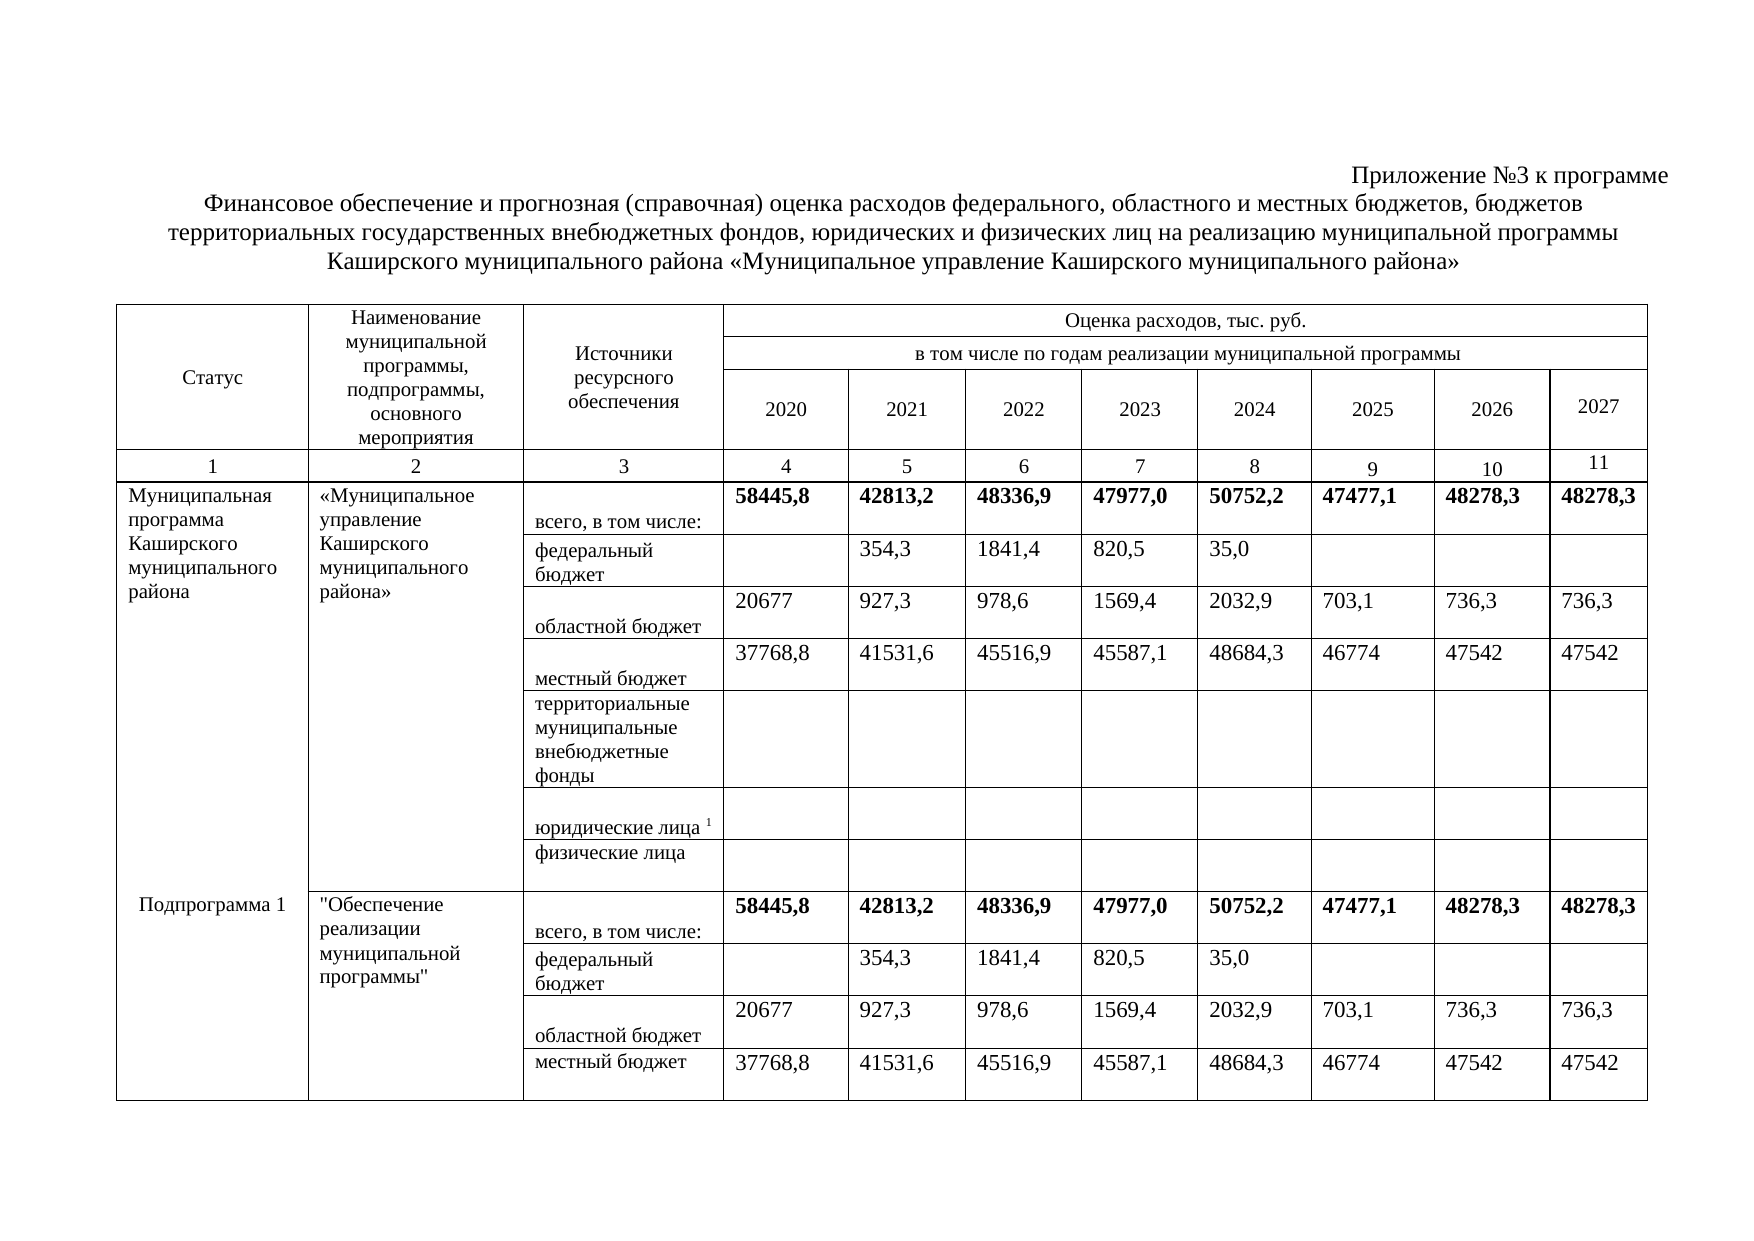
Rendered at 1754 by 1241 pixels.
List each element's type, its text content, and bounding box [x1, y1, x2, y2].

table_cell 736,3 [1551, 996, 1647, 1047]
table_cell областной бюджет [524, 996, 723, 1047]
table_cell 9 [1312, 450, 1434, 481]
table_cell 42813,2 [849, 892, 965, 943]
table_cell 11 [1551, 450, 1647, 481]
table_cell "Обеспечение реализации муниципальной программы" [309, 892, 523, 1099]
table_cell 2026 [1435, 370, 1549, 449]
table_cell [1198, 840, 1311, 891]
table_cell 978,6 [966, 996, 1081, 1047]
table_header Оценка расходов, тыс. руб. [724, 305, 1647, 336]
table_cell [966, 840, 1081, 891]
table_cell [724, 840, 848, 891]
table_cell [724, 944, 848, 995]
table_cell 45587,1 [1082, 639, 1197, 690]
table_cell 3 [524, 450, 723, 481]
table_cell [1435, 535, 1549, 586]
table_cell [1435, 944, 1549, 995]
table_cell 41531,6 [849, 639, 965, 690]
table_cell 4 [724, 450, 848, 481]
table_cell [849, 788, 965, 839]
table_cell [1435, 840, 1549, 891]
table_cell 2022 [966, 370, 1081, 449]
table_header Статус [117, 305, 308, 449]
table_cell 48278,3 [1551, 483, 1647, 533]
table_cell местный бюджет [524, 1049, 723, 1099]
table_cell [724, 691, 848, 787]
table_cell [1082, 691, 1197, 787]
table_cell [849, 691, 965, 787]
table_cell 48336,9 [966, 483, 1081, 533]
table_cell 41531,6 [849, 1049, 965, 1099]
table_cell 48278,3 [1551, 892, 1647, 943]
table_cell Муниципальная программа Каширского муниципального района [117, 483, 308, 891]
table_cell в том числе по годам реализации муниципальной программы [724, 337, 1647, 368]
table_cell [1198, 691, 1311, 787]
table_cell [724, 788, 848, 839]
table_cell 50752,2 [1198, 892, 1311, 943]
text Финансовое обеспечение и прогнозная (справочная) оценка расходов федерального, областного и местных бюджетов, бюджетов территориальных государственных внебюджетных фондов, юридических и физических лиц на реализацию муниципальной программы Каширского муниципального района «Муниципальное управление Каширского муниципального района» [118, 188, 1668, 275]
table_cell [1551, 840, 1647, 891]
table_cell 703,1 [1312, 587, 1434, 638]
table_cell 58445,8 [724, 892, 848, 943]
table_cell 2032,9 [1198, 587, 1311, 638]
table_cell [1551, 944, 1647, 995]
table_cell 47542 [1435, 1049, 1549, 1099]
table_cell 42813,2 [849, 483, 965, 533]
table_cell 47977,0 [1082, 892, 1197, 943]
table_cell 354,3 [849, 944, 965, 995]
table_cell 736,3 [1551, 587, 1647, 638]
table_cell 927,3 [849, 587, 965, 638]
table_cell 1 [117, 450, 308, 481]
table_cell 47542 [1551, 1049, 1647, 1099]
table_cell 47477,1 [1312, 892, 1434, 943]
table_cell [1082, 840, 1197, 891]
table_cell 48336,9 [966, 892, 1081, 943]
table_cell 35,0 [1198, 535, 1311, 586]
table_cell 58445,8 [724, 483, 848, 533]
table_cell 2027 [1551, 370, 1647, 449]
table_cell 1841,4 [966, 944, 1081, 995]
table_cell 1569,4 [1082, 587, 1197, 638]
table_cell 20677 [724, 587, 848, 638]
table_cell [1435, 691, 1549, 787]
table_cell 48278,3 [1435, 483, 1549, 533]
table_cell юридические лица 1 [524, 788, 723, 839]
table_cell 50752,2 [1198, 483, 1311, 533]
table_cell 35,0 [1198, 944, 1311, 995]
table_header Источники ресурсного обеспечения [524, 305, 723, 449]
table_cell 37768,8 [724, 1049, 848, 1099]
table_cell [1551, 691, 1647, 787]
table_cell 2025 [1312, 370, 1434, 449]
table_cell 45587,1 [1082, 1049, 1197, 1099]
table_cell 45516,9 [966, 639, 1081, 690]
table_cell [724, 535, 848, 586]
table_cell 10 [1435, 450, 1549, 481]
table_cell [1312, 944, 1434, 995]
table_cell [1435, 788, 1549, 839]
table_cell «Муниципальное управление Каширского муниципального района» [309, 483, 523, 891]
table_cell 2024 [1198, 370, 1311, 449]
table_cell 48684,3 [1198, 1049, 1311, 1099]
table_cell 7 [1082, 450, 1197, 481]
table_cell 47977,0 [1082, 483, 1197, 533]
table_header Наименование муниципальной программы, подпрограммы, основного мероприятия [309, 305, 523, 449]
table_cell 736,3 [1435, 996, 1549, 1047]
table_cell 927,3 [849, 996, 965, 1047]
table_cell [1312, 788, 1434, 839]
table_cell всего, в том числе: [524, 483, 723, 533]
table_cell 20677 [724, 996, 848, 1047]
table_cell федеральный бюджет [524, 944, 723, 995]
table_cell 2032,9 [1198, 996, 1311, 1047]
table_cell 47477,1 [1312, 483, 1434, 533]
table_cell 48278,3 [1435, 892, 1549, 943]
table_cell 46774 [1312, 1049, 1434, 1099]
table_cell 1569,4 [1082, 996, 1197, 1047]
table_cell 2021 [849, 370, 965, 449]
table_cell 2020 [724, 370, 848, 449]
table_cell [966, 788, 1081, 839]
table_cell 978,6 [966, 587, 1081, 638]
table_cell 46774 [1312, 639, 1434, 690]
table_cell федеральный бюджет [524, 535, 723, 586]
table_cell всего, в том числе: [524, 892, 723, 943]
table_cell 820,5 [1082, 535, 1197, 586]
table_cell Подпрограмма 1 [117, 891, 308, 1099]
table_cell [1198, 788, 1311, 839]
table_cell местный бюджет [524, 639, 723, 690]
table_cell [1312, 535, 1434, 586]
table_cell 6 [966, 450, 1081, 481]
table_cell [1312, 691, 1434, 787]
table_cell [1551, 535, 1647, 586]
table_cell [849, 840, 965, 891]
table_cell 703,1 [1312, 996, 1434, 1047]
table_cell 45516,9 [966, 1049, 1081, 1099]
table_cell 48684,3 [1198, 639, 1311, 690]
table_cell 736,3 [1435, 587, 1549, 638]
table_cell [1312, 840, 1434, 891]
table_cell 2 [309, 450, 523, 481]
table_cell 37768,8 [724, 639, 848, 690]
table_cell областной бюджет [524, 587, 723, 638]
table_cell [966, 691, 1081, 787]
table_cell 47542 [1551, 639, 1647, 690]
table_cell [1082, 788, 1197, 839]
text Приложение №3 к программе [118, 160, 1668, 188]
table_cell [1551, 788, 1647, 839]
table_cell физические лица [524, 840, 723, 891]
table_cell 820,5 [1082, 944, 1197, 995]
table_cell 8 [1198, 450, 1311, 481]
table_cell 354,3 [849, 535, 965, 586]
table_cell 1841,4 [966, 535, 1081, 586]
table_cell территориальные муниципальные внебюджетные фонды [524, 691, 723, 787]
table_cell 2023 [1082, 370, 1197, 449]
table_cell 47542 [1435, 639, 1549, 690]
table_cell 5 [849, 450, 965, 481]
